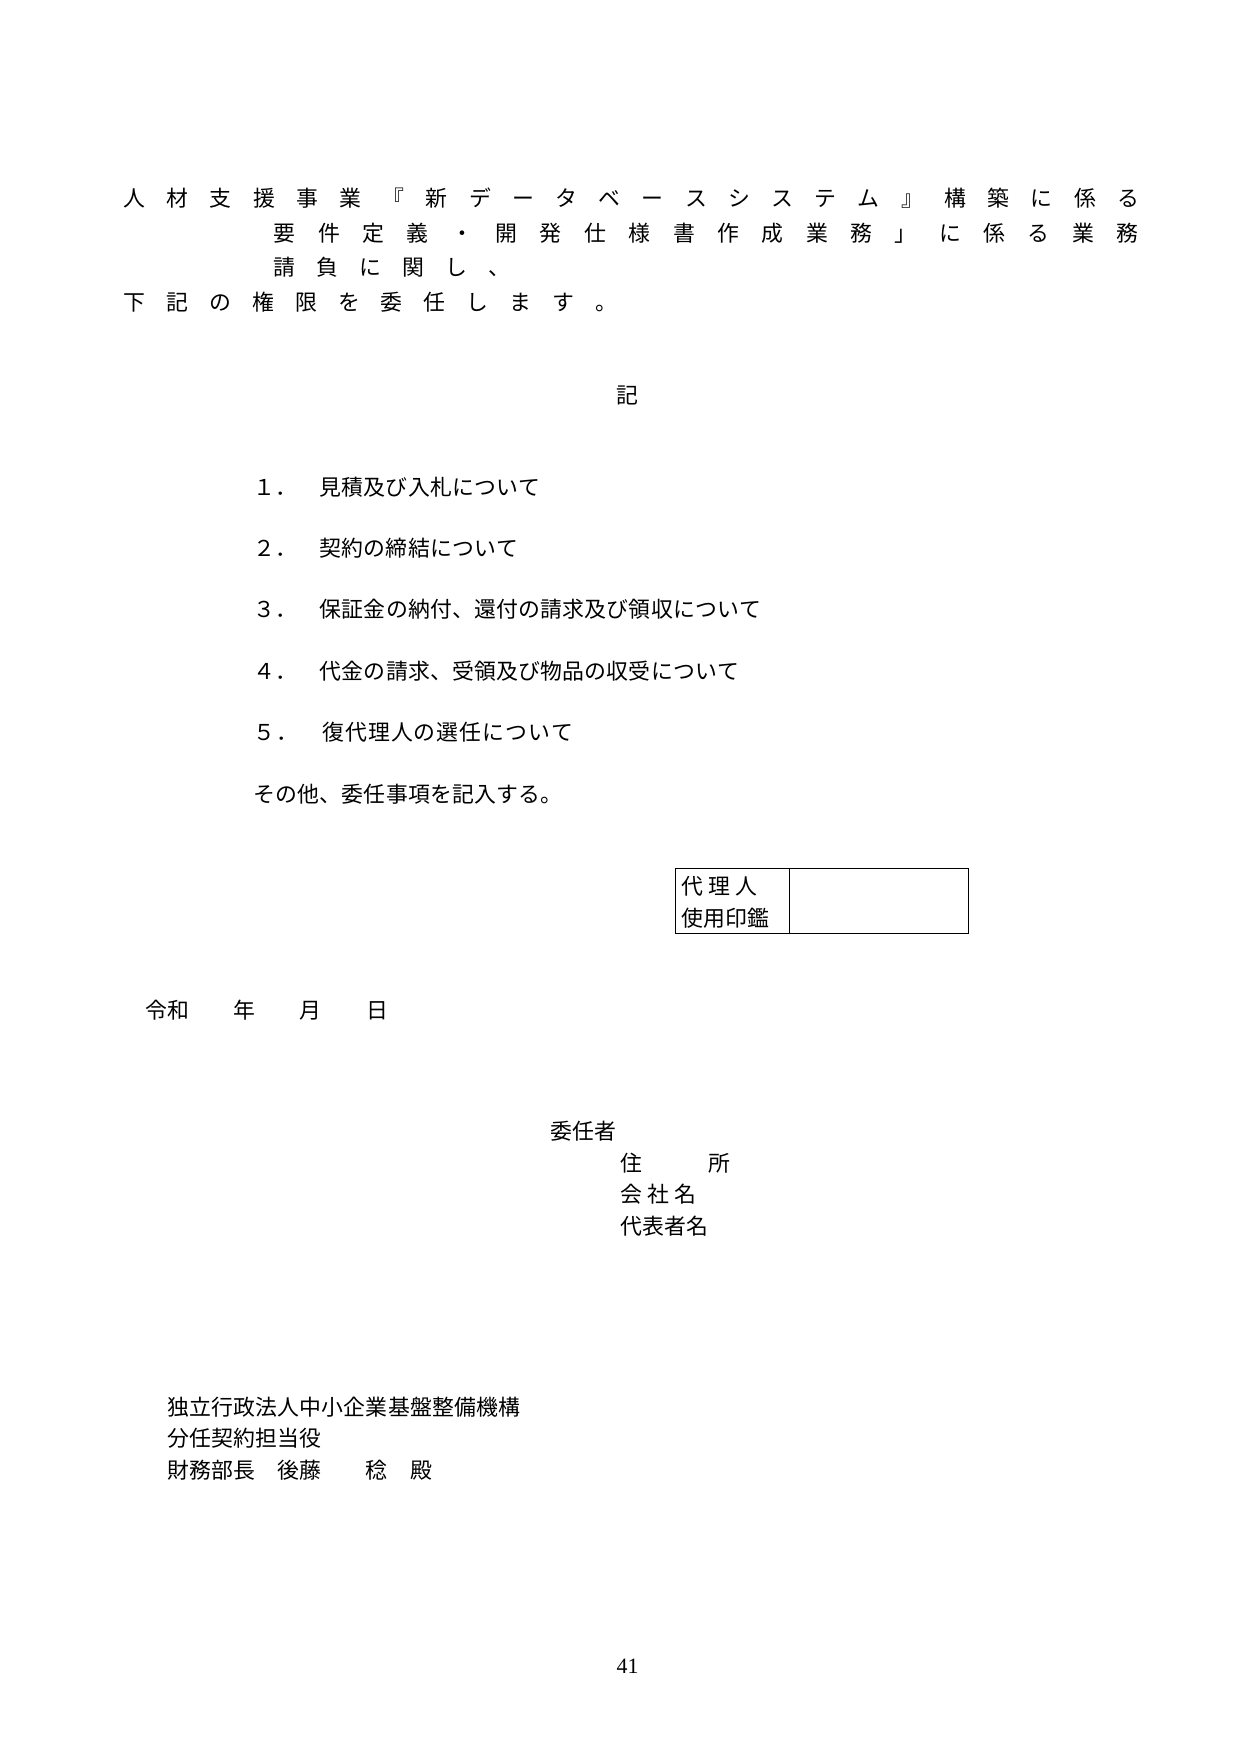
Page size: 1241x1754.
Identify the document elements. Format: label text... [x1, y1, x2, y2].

text 代表者名 [256, 1209, 1132, 1241]
text 下記の権限を委任します。 [123, 284, 1161, 319]
table_header 代 理 人 使用印鑑 [676, 869, 789, 932]
table_header [790, 869, 968, 932]
text 独立行政法人中小企業基盤整備機構 [123, 1390, 1132, 1421]
text ３． 保証金の納付、還付の請求及び領収について [253, 592, 1132, 624]
text １． 見積及び入札について [253, 469, 1132, 501]
text 人材支援事業『新データベースシステム』構築に係る要件定義・開発仕様書作成業務」に係る業務請負に関し、 [123, 179, 1161, 284]
text ４． 代金の請求、受領及び物品の収受について [253, 654, 1132, 686]
text 財務部長 後藤 稔 殿 [123, 1453, 1132, 1485]
text 記 [123, 378, 1132, 410]
text その他、委任事項を記入する。 [253, 777, 1132, 808]
text 分任契約担当役 [123, 1421, 1132, 1453]
text 委任者 [550, 1114, 1132, 1146]
text 令和 年 月 日 [123, 993, 1132, 1025]
text ２． 契約の締結について [253, 531, 1132, 563]
text 住 所 [256, 1146, 1132, 1177]
text ５． 復代理人の選任について [253, 715, 1132, 747]
text 会 社 名 [256, 1177, 1132, 1209]
